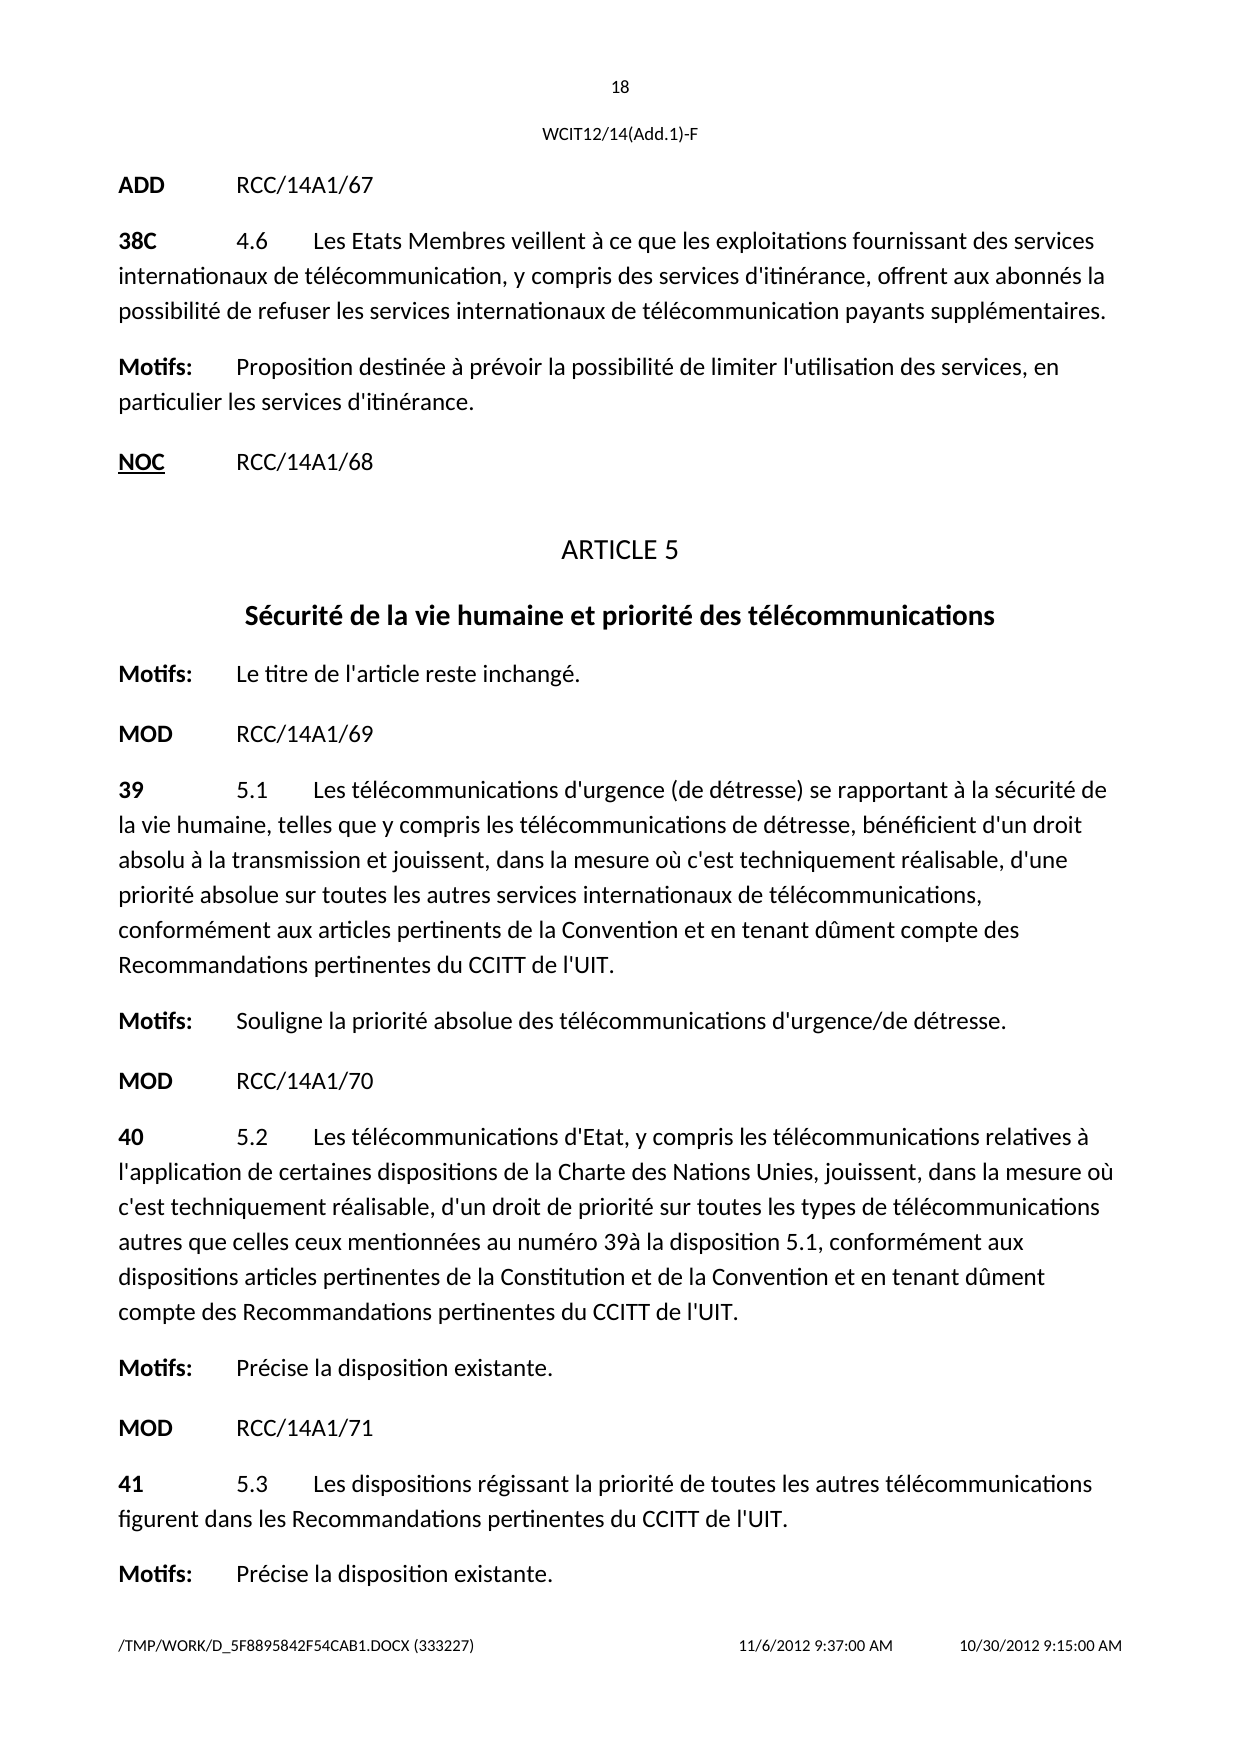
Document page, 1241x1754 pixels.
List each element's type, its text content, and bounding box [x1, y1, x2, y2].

text Motifs: Précise la disposition existante. [118, 1352, 1122, 1382]
text ADD RCC/14A1/67#11084 [118, 169, 1122, 200]
text MOD RCC/14A1/71 [118, 1412, 1122, 1442]
text NOC RCC/14A1/68 [118, 446, 1122, 476]
text MOD RCC/14A1/69 [118, 718, 1122, 749]
text 40 5.2 Les télécommunications d'Etat, y compris les télécommunications relatives à l'application de certaines dispositions de la Charte des Nations Unies, jouissent, dans la mesure où c'est techniquement réalisable, d'un droit de priorité sur les télécommunication autres que mentionnés , conformément aux pertinents de la Convention et en tenant dûment compte des Recommandations pertinentes. [118, 1121, 1122, 1327]
title 39 5.1 Les télécommunications se rapportant à la sécurité de la vie humaine, les télécommunications de détresse, bénéficient d'un droit absolu à la transmission et jouissent, dans la mesure où c'est techniquement réalisable, d'une priorité absolue sur tous les autres télécommunication, conformément aux articles pertinents de la Convention et en tenant dûment compte des Recommandations pertinentes. [118, 774, 1122, 980]
text Motifs: Précise la disposition existante. [118, 1558, 1122, 1589]
text 38C 4.6 Les Etats Membres veillent à ce que les exploitations fournissant des services internationaux de télécommunication, y compris des services d'itinérance, offrent aux abonnés la possibilité de refuser les services internationaux de télécommunication payants supplémentaires. [118, 225, 1122, 326]
text Motifs: Souligne la priorité absolue des télécommunications d'urgence/de détresse. [118, 1005, 1122, 1036]
text Article 5 [118, 531, 1122, 566]
text 41 5.3 Les dispositions régissant la priorité de toutes les autres télécommunications figurent dans les Recommandations pertinentes. [118, 1468, 1122, 1533]
text Motifs: Le titre de l'article reste inchangé. [118, 658, 1122, 689]
text Motifs: Proposition destinée à prévoir la possibilité de limiter l'utilisation des services, en particulier les services d'itinérance. [118, 351, 1122, 416]
text MOD RCC/14A1/70 [118, 1065, 1122, 1096]
title Sécurité de la vie humaine et priorité des télécommunications [118, 597, 1122, 632]
